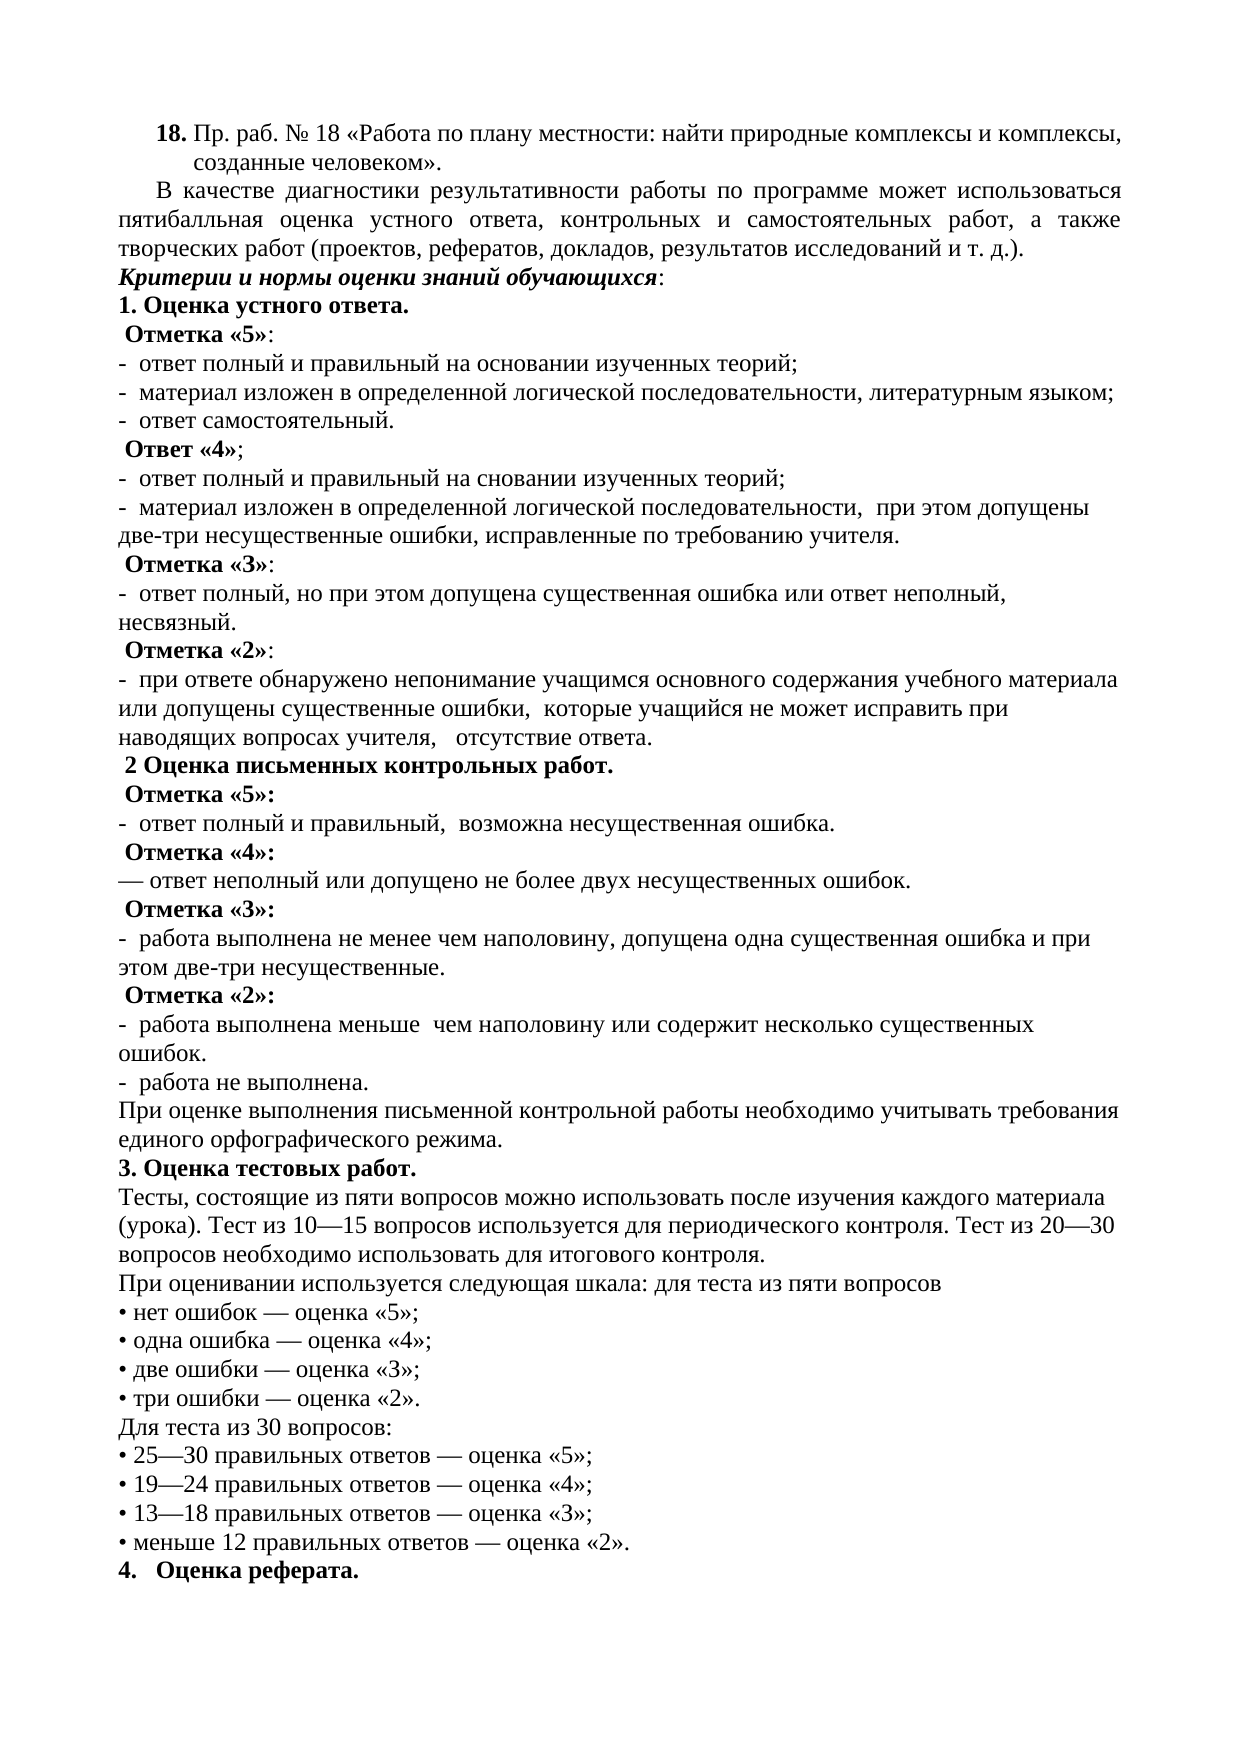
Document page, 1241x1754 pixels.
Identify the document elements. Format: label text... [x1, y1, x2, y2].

list Пр. раб. № 18 «Работа по плану местности: найти природные комплексы и комплексы, созданные человеком». [156, 118, 1122, 176]
text В качестве диагностики результативности работы по программе может использоваться пятибалльная оценка устного ответа, контрольных и самостоятельных работ, а также творческих работ (проектов, рефератов, докладов, результатов исследований и т. д.). [118, 176, 1122, 262]
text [118, 262, 1122, 1584]
